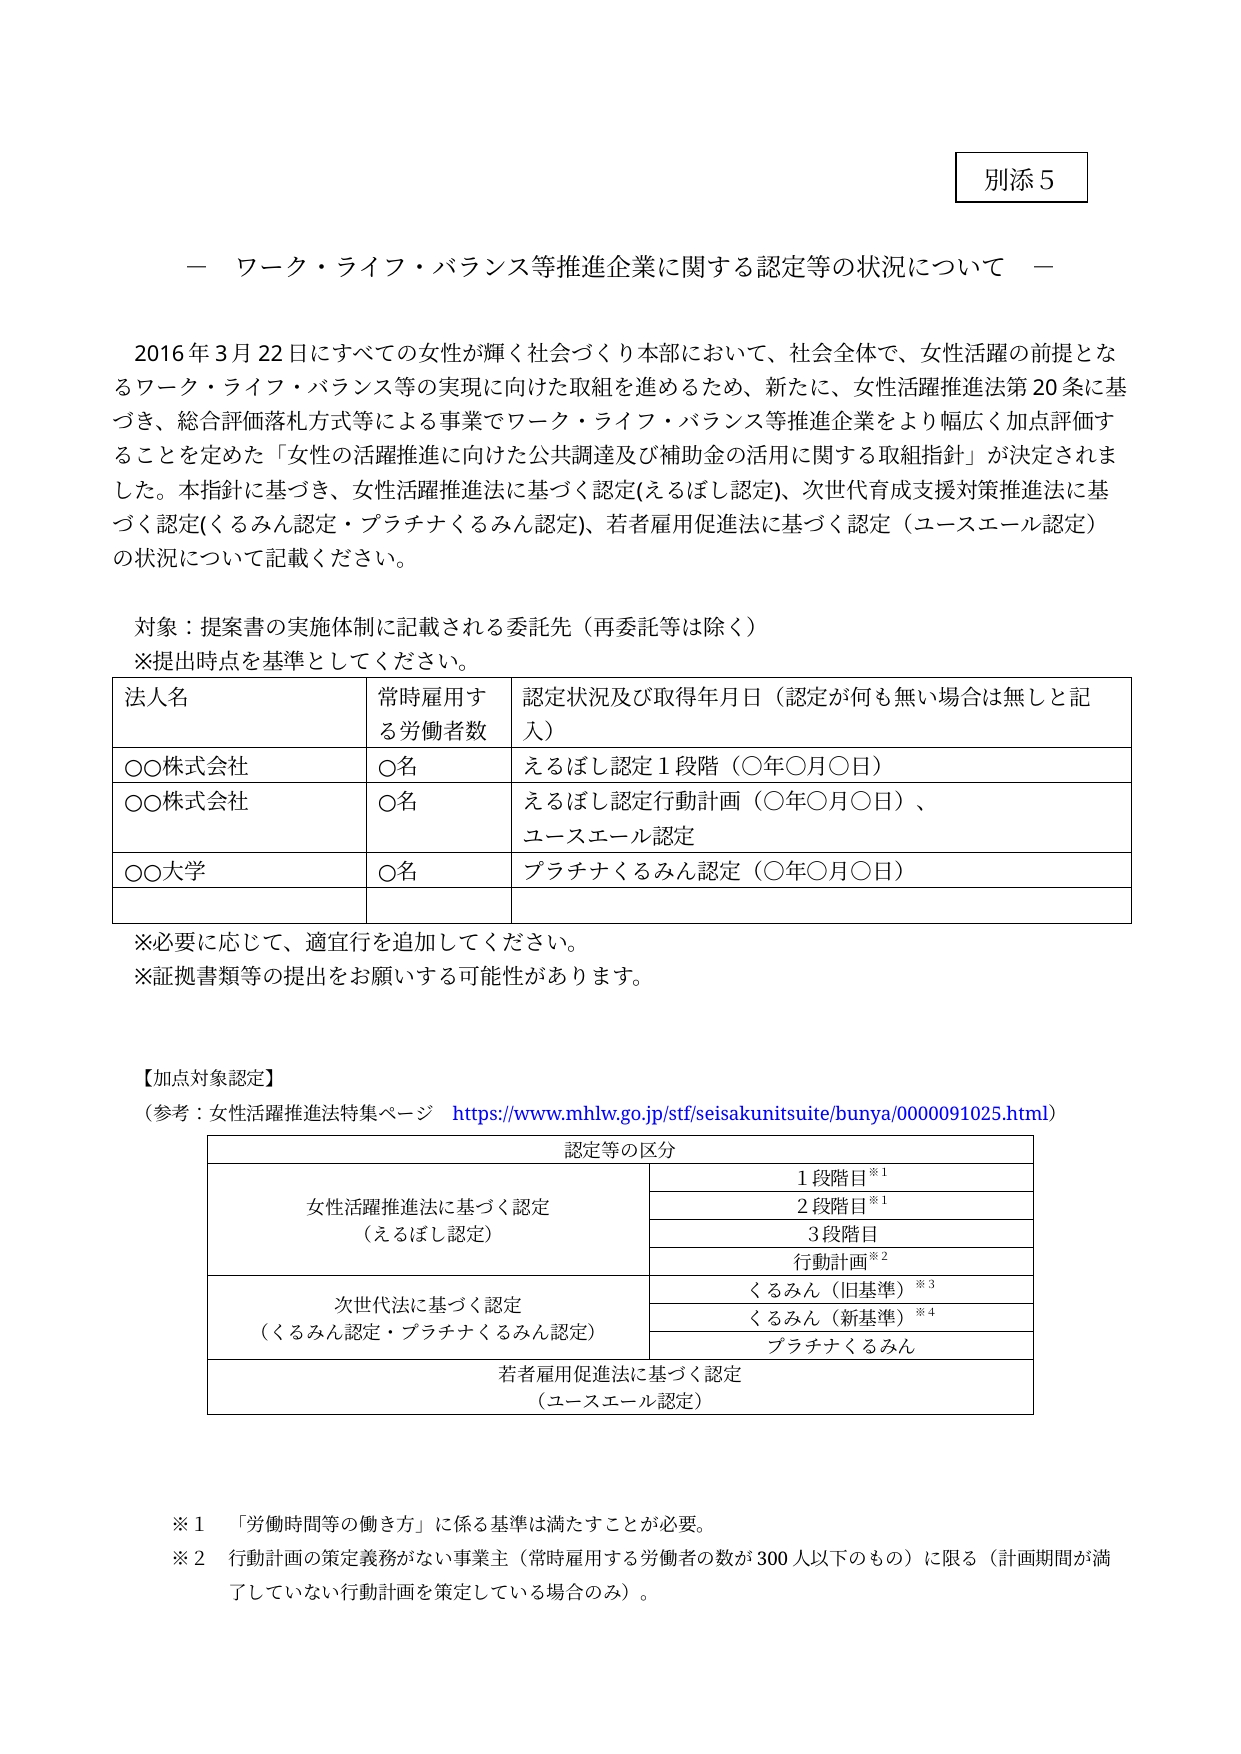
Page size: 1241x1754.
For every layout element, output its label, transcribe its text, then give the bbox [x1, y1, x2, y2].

table_cell えるぼし認定１段階（○年○月○日） [512, 748, 1131, 782]
table_cell ３段階目 [650, 1220, 1033, 1247]
table_header 認定等の区分 [208, 1136, 1033, 1163]
table_cell ○名 [367, 783, 511, 852]
table_cell ○○株式会社 [113, 783, 366, 852]
table_cell くるみん（新基準）※４ [650, 1304, 1033, 1331]
table_header 認定状況及び取得年月日（認定が何も無い場合は無しと記入） [512, 678, 1131, 747]
table_cell ○名 [367, 748, 511, 782]
table_cell くるみん（旧基準）※３ [650, 1276, 1033, 1303]
text ※必要に応じて、適宜行を追加してください。 [112, 924, 1128, 958]
table_cell [367, 888, 511, 922]
table_cell １段階目※１ [650, 1164, 1033, 1191]
table_cell ２段階目※１ [650, 1192, 1033, 1219]
table_header 常時雇用する労働者数 [367, 678, 511, 747]
text 2016年3月22日にすべての女性が輝く社会づくり本部において、社会全体で、女性活躍の前提となるワーク・ライフ・バランス等の実現に向けた取組を進めるため、新たに、女性活躍推進法第20条に基づき、総合評価落札方式等による事業でワーク・ライフ・バランス等推進企業をより幅広く加点評価することを定めた「女性の活躍推進に向けた公共調達及び補助金の活用に関する取組指針」が決定されました。本指針に基づき、女性活躍推進法に基づく認定(えるぼし認定)、次世代育成支援対策推進法に基づく認定(くるみん認定・プラチナくるみん認定)、若者雇用促進法に基づく認定（ユースエール認定）の状況について記載ください。 [112, 334, 1128, 574]
table_cell [512, 888, 1131, 922]
table_cell 女性活躍推進法に基づく認定 （えるぼし認定） [208, 1164, 649, 1275]
table_cell 行動計画※２ [650, 1248, 1033, 1275]
table_cell 若者雇用促進法に基づく認定 （ユースエール認定） [208, 1360, 1033, 1414]
table_cell 次世代法に基づく認定 （くるみん認定・プラチナくるみん認定） [208, 1276, 649, 1359]
table_cell プラチナくるみん [650, 1332, 1033, 1359]
text － ワーク・ライフ・バランス等推進企業に関する認定等の状況について － [112, 232, 1128, 300]
text ※証拠書類等の提出をお願いする可能性があります。 [112, 958, 1128, 992]
table_cell ○○株式会社 [113, 748, 366, 782]
text ※１ 「労働時間等の働き方」に係る基準は満たすことが必要。 [134, 1506, 1128, 1540]
table_cell ○○大学 [113, 853, 366, 887]
table_cell えるぼし認定行動計画（○年○月○日）、 ユースエール認定 [512, 783, 1131, 852]
text 【加点対象認定】 [134, 1061, 1128, 1095]
table_cell プラチナくるみん認定（○年○月○日） [512, 853, 1131, 887]
text ※提出時点を基準としてください。 [112, 643, 1128, 677]
text （参考：女性活躍推進法特集ページ https://www.mhlw.go.jp/stf/seisakunitsuite/bunya/0000091025.html） [134, 1095, 1128, 1129]
table_cell [113, 888, 366, 922]
text 対象：提案書の実施体制に記載される委託先（再委託等は除く） [112, 609, 1128, 643]
table_cell ○名 [367, 853, 511, 887]
text ※２ 行動計画の策定義務がない事業主（常時雇用する労働者の数が300人以下のもの）に限る（計画期間が満了していない行動計画を策定している場合のみ）。 [134, 1540, 1128, 1609]
table_header 法人名 [113, 678, 366, 747]
